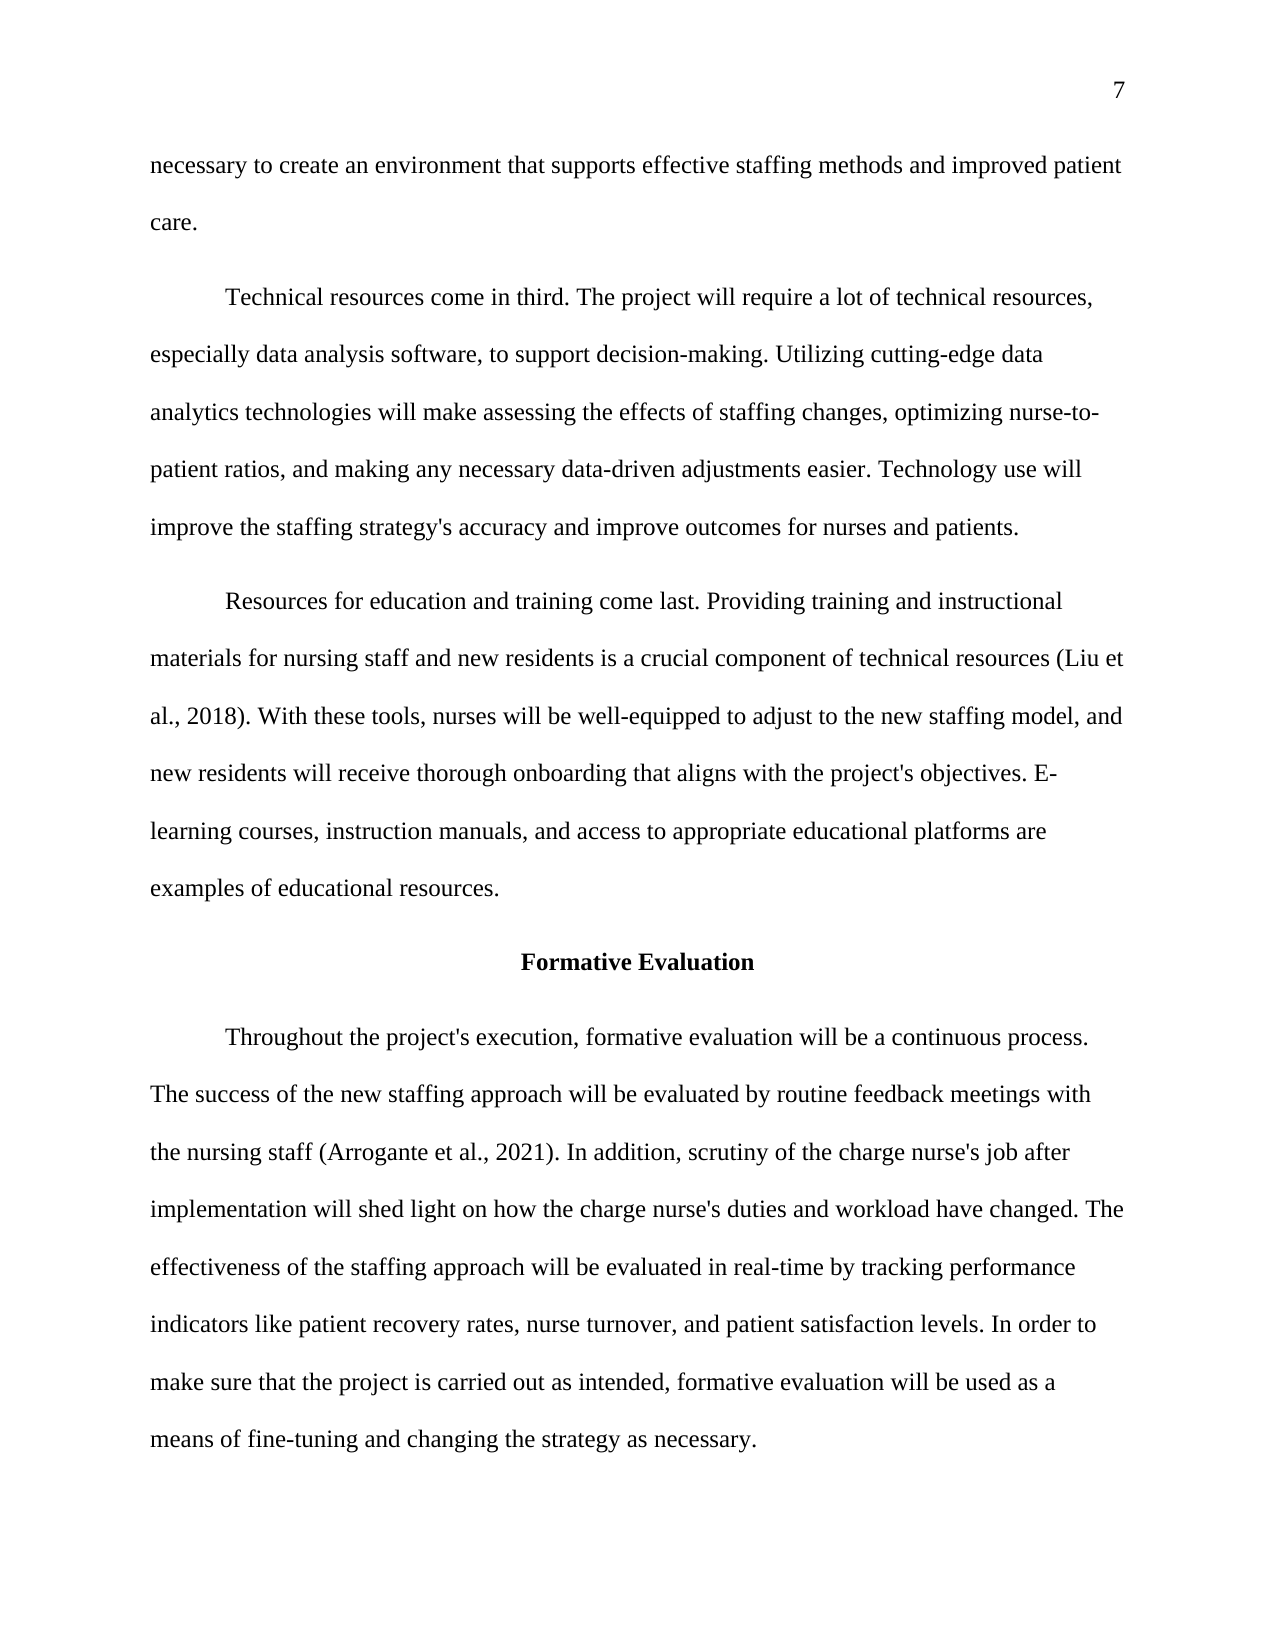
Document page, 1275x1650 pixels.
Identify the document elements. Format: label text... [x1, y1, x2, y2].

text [150, 150, 1125, 236]
text Resources for education and training come last. Providing training and instructional materials for nursing staff and new residents is a crucial component of technical resources (Liu et al., 2018). With these tools, nurses will be well-equipped to adjust to the new staffing model, and new residents will receive thorough onboarding that aligns with the project's objectives. E-learning courses, instruction manuals, and access to appropriate educational platforms are examples of educational resources. [150, 586, 1125, 902]
text Throughout the project's execution, formative evaluation will be a continuous process. The success of the new staffing approach will be evaluated by routine feedback meetings with the nursing staff (Arrogante et al., 2021). In addition, scrutiny of the charge nurse's job after implementation will shed light on how the charge nurse's duties and workload have changed. The effectiveness of the staffing approach will be evaluated in real-time by tracking performance indicators like patient recovery rates, nurse turnover, and patient satisfaction levels. In order to make sure that the project is carried out as intended, formative evaluation will be used as a means of fine-tuning and changing the strategy as necessary. [150, 1022, 1125, 1453]
text Technical resources come in third. The project will require a lot of technical resources, especially data analysis software, to support decision-making. Utilizing cutting-edge data analytics technologies will make assessing the effects of staffing changes, optimizing nurse-to-patient ratios, and making any necessary data-driven adjustments easier. Technology use will improve the staffing strategy's accuracy and improve outcomes for nurses and patients. [150, 282, 1125, 540]
text Formative Evaluation [150, 947, 1125, 976]
